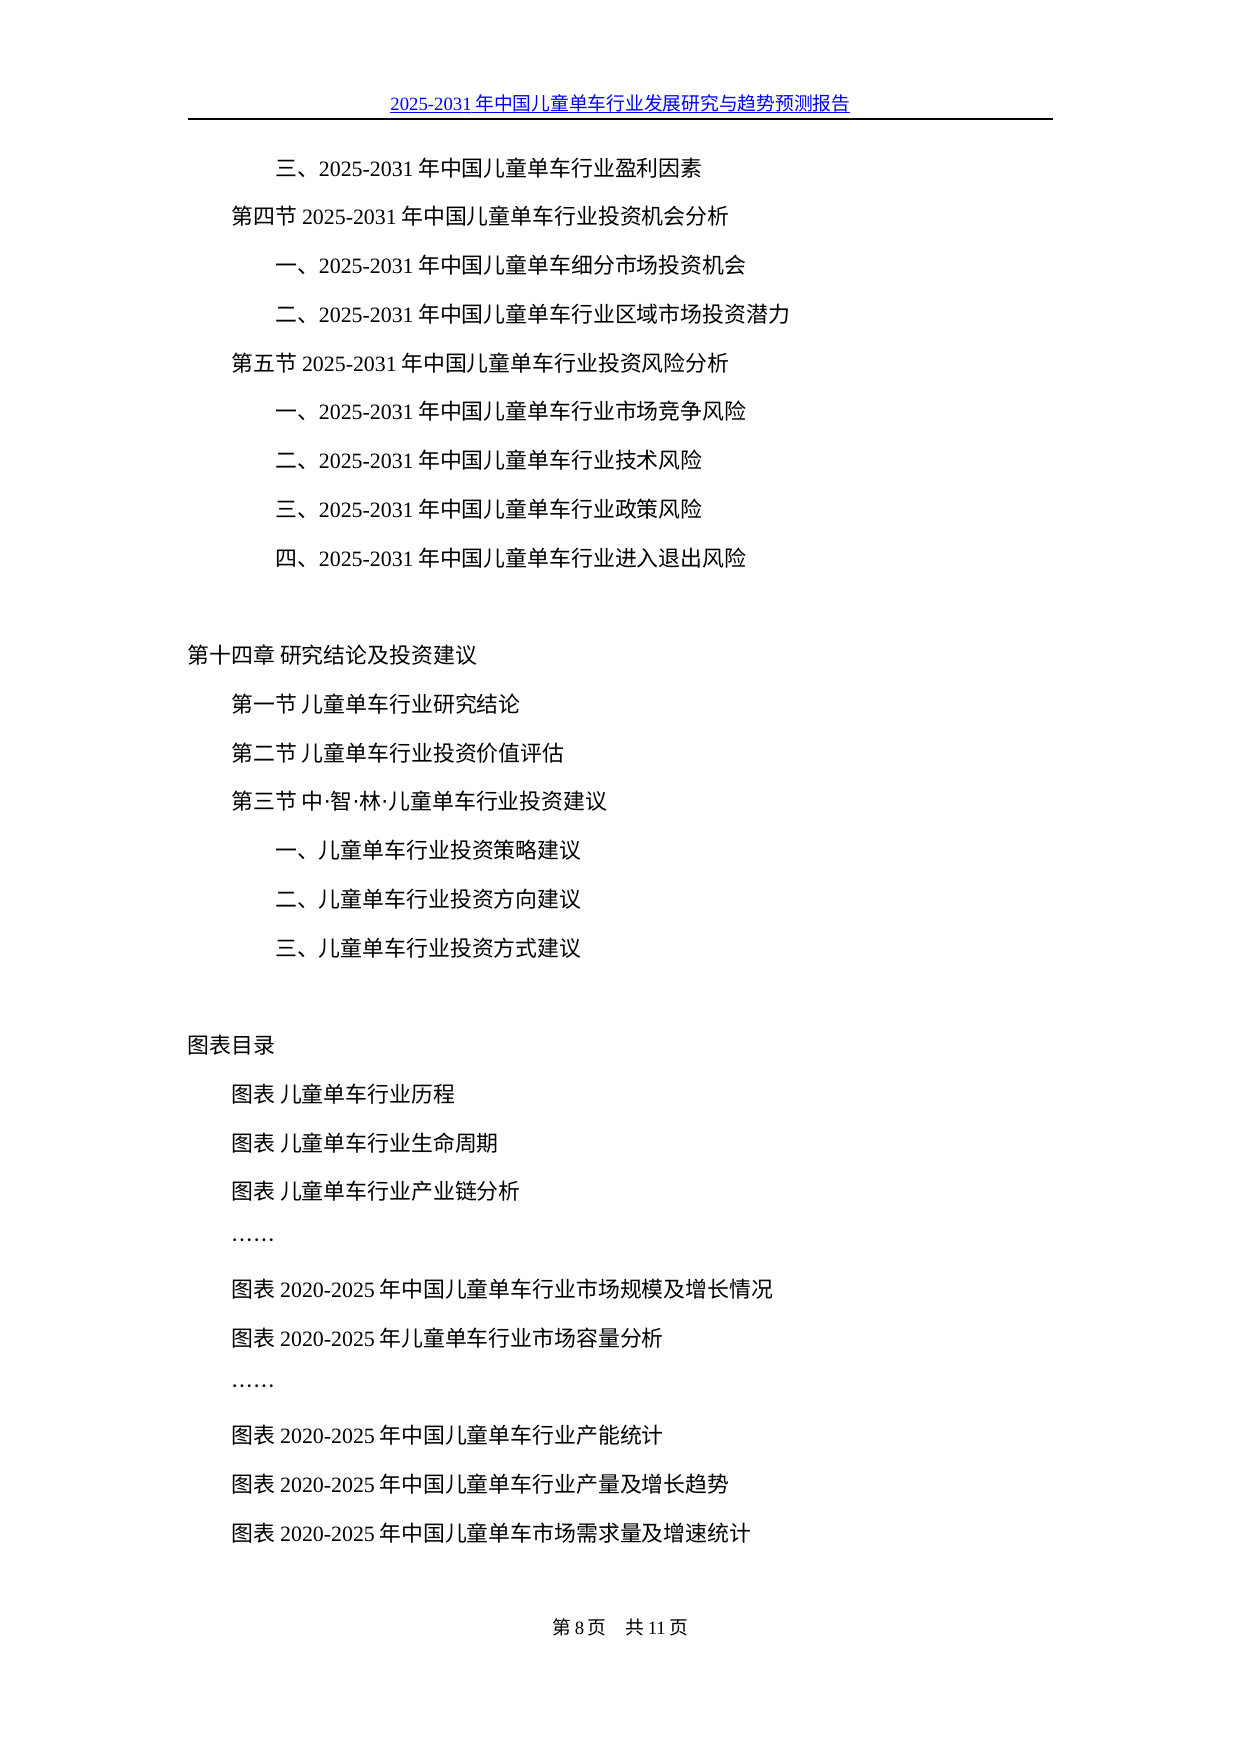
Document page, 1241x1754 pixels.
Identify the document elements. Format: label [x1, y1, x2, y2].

text [187, 150, 1053, 1548]
